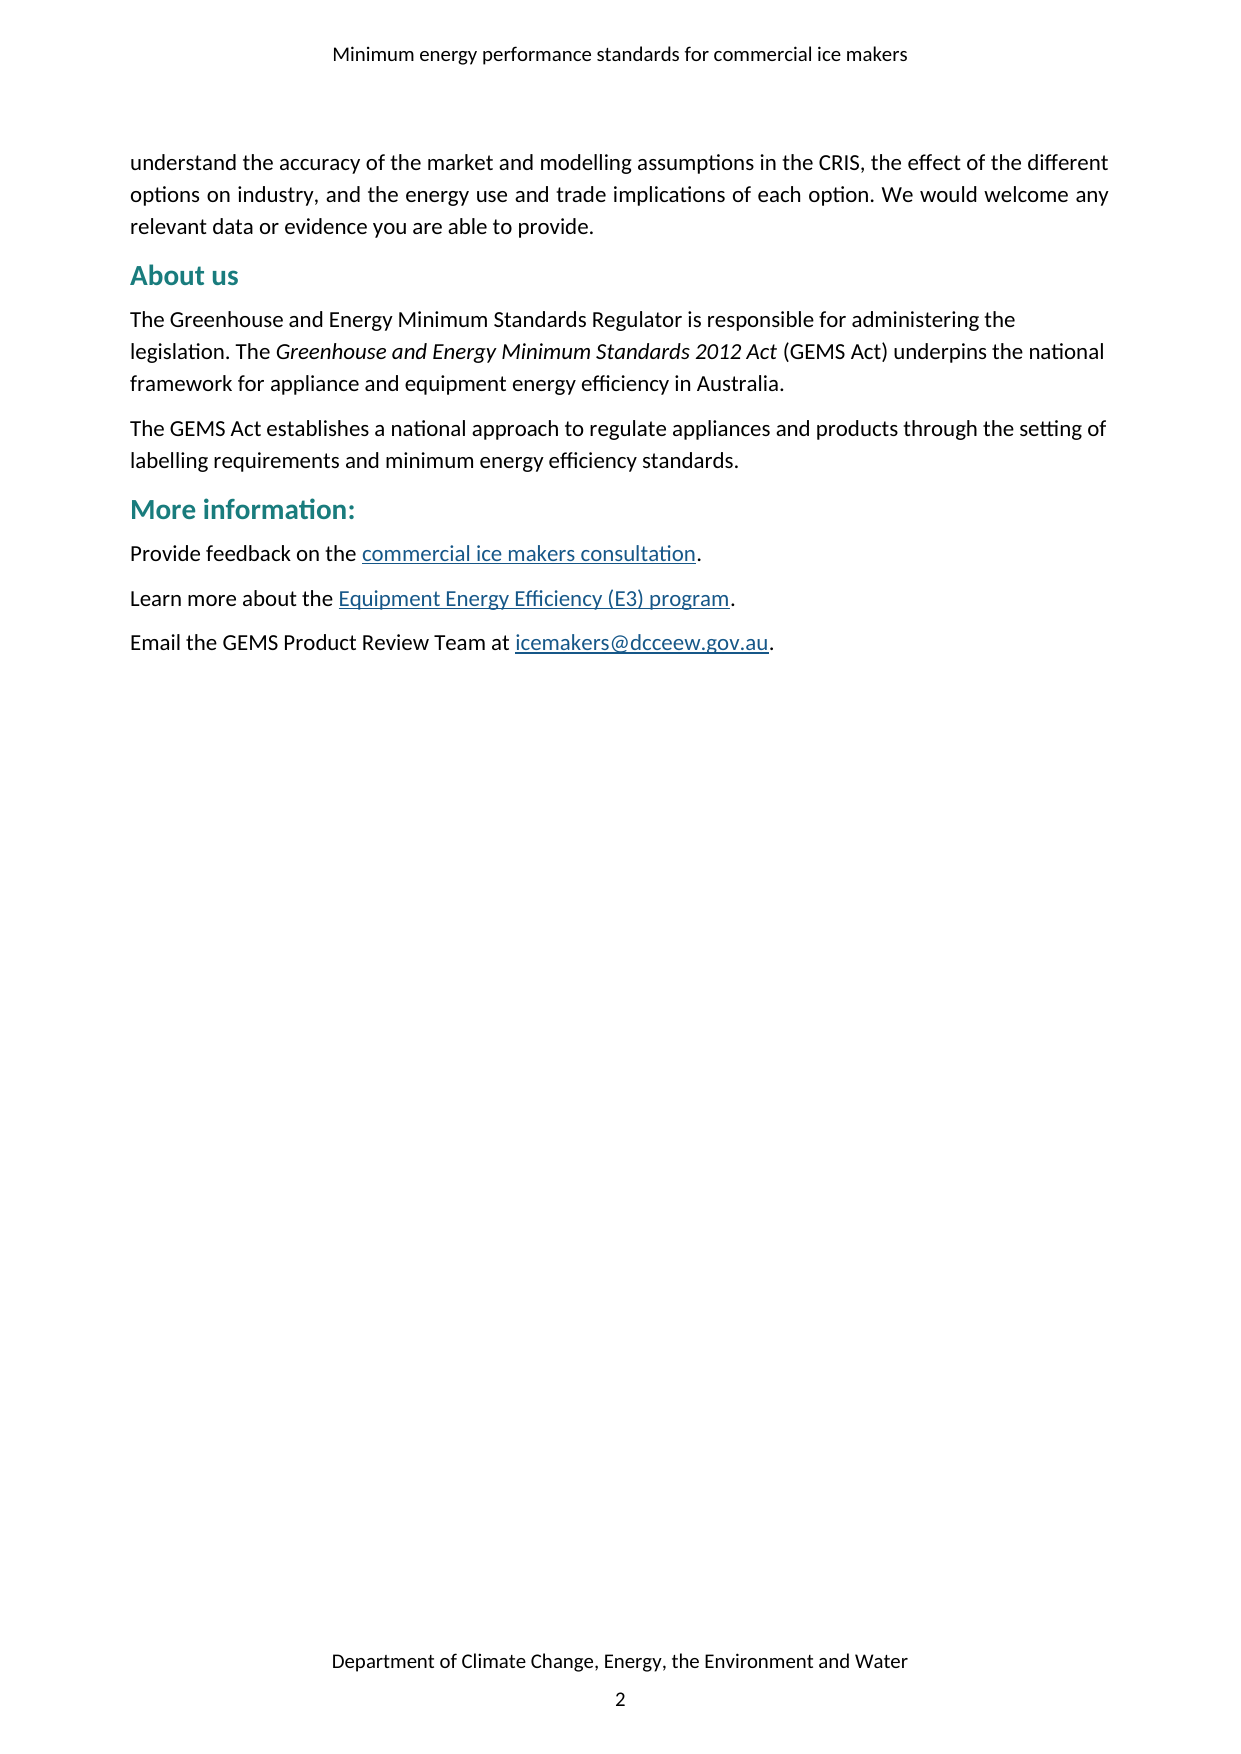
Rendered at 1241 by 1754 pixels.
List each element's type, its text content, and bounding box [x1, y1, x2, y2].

text Learn more about the Equipment Energy Efficiency (E3) program. [130, 584, 1110, 612]
text The Greenhouse and Energy Minimum Standards Regulator is responsible for administering the legislation. The Greenhouse and Energy Minimum Standards 2012 Act (GEMS Act) underpins the national framework for appliance and equipment energy efficiency in Australia. [130, 305, 1110, 397]
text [130, 148, 1110, 240]
subtitle More information: [130, 491, 1110, 526]
subtitle About us [130, 257, 1110, 292]
text The GEMS Act establishes a national approach to regulate appliances and products through the setting of labelling requirements and minimum energy efficiency standards. [130, 414, 1110, 474]
text Email the GEMS Product Review Team at icemakers@dcceew.gov.au. [130, 628, 1110, 656]
text Provide feedback on the commercial ice makers consultation. [130, 539, 1110, 567]
